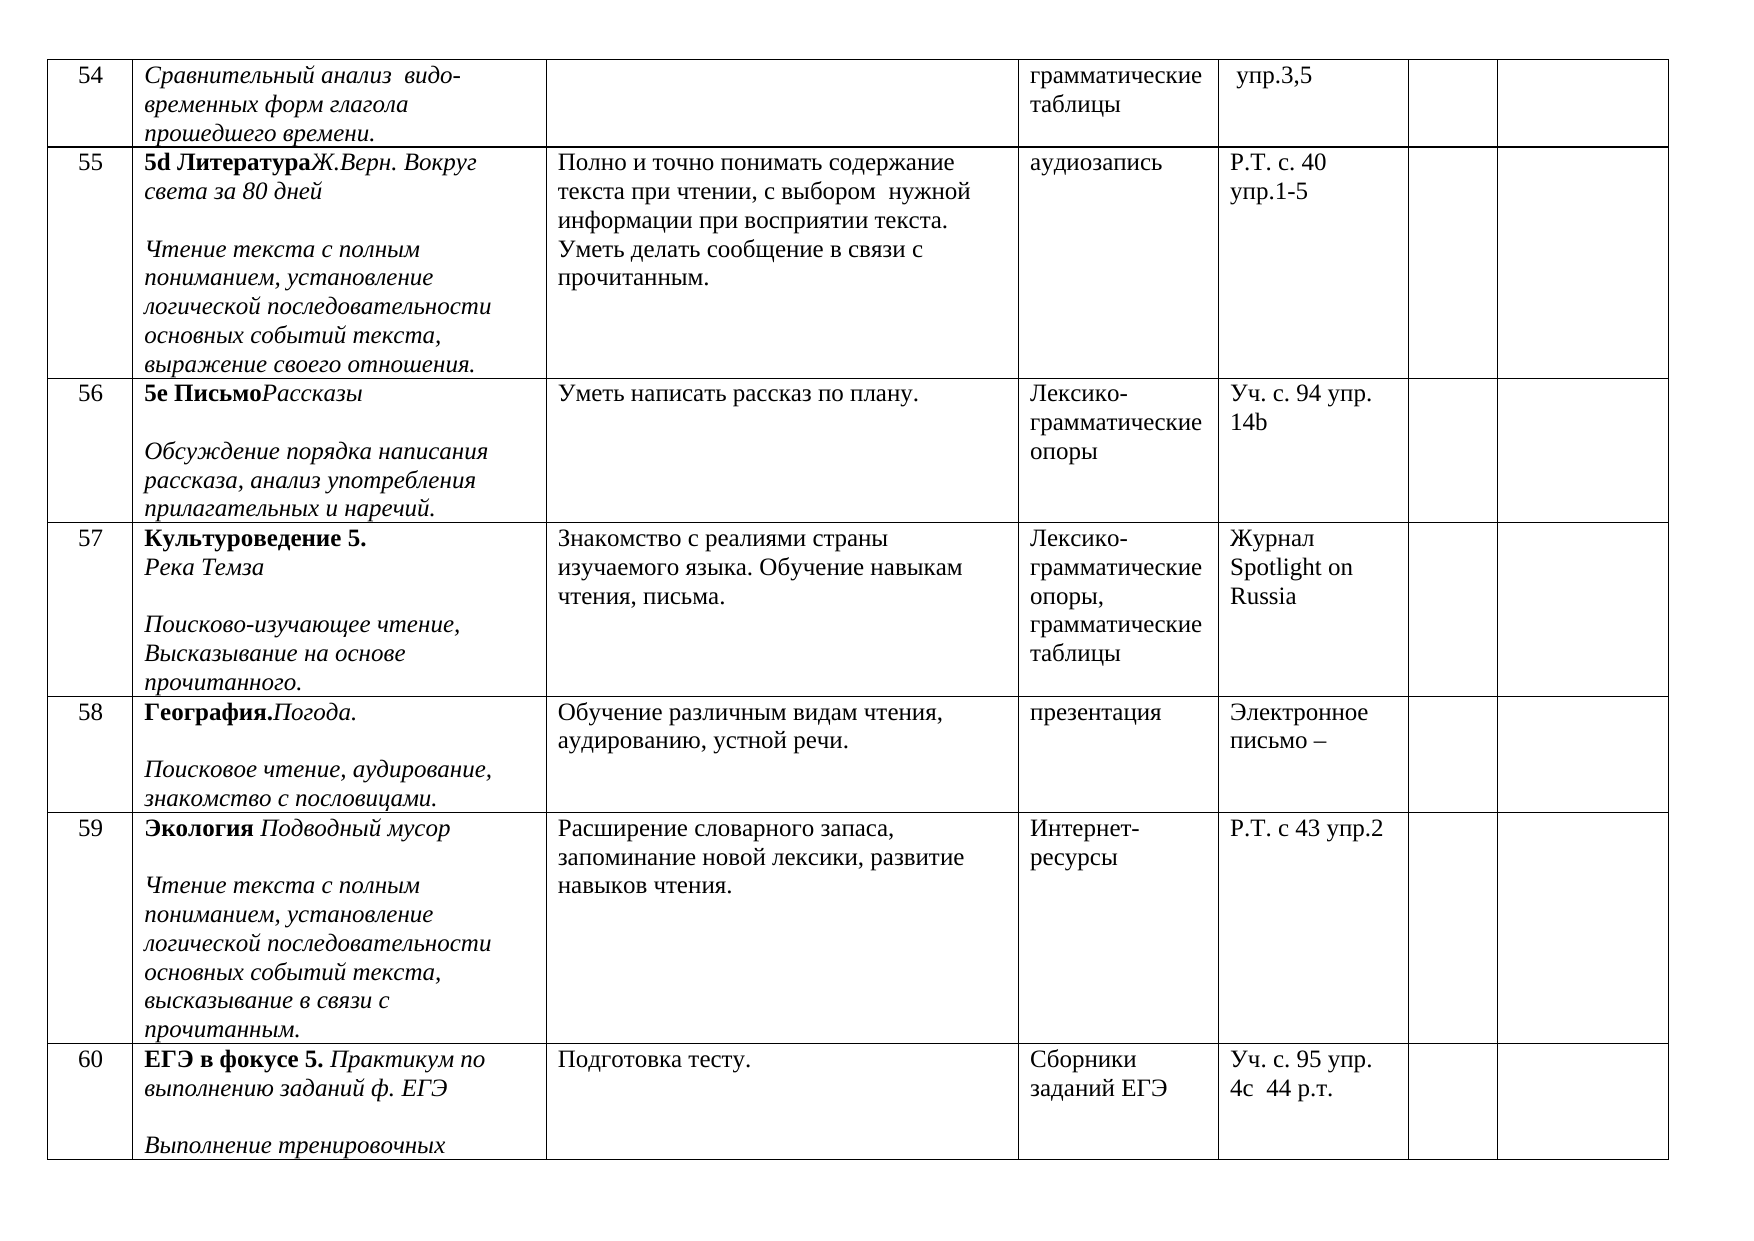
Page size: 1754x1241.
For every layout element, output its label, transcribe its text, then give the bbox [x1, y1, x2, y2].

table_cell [1219, 1044, 1408, 1159]
table_cell Подготовка тесту. [547, 1044, 1018, 1159]
table_cell Р.Т. с 43 упр.2 [1219, 813, 1408, 1043]
table_cell Экология Подводный мусор Чтение текста с полным пониманием, установление логической последовательности основных событий текста, высказывание в связи с прочитанным. [133, 813, 546, 1043]
table_cell Журнал Spotlight on Russia [1219, 523, 1408, 696]
table_cell [1498, 1044, 1668, 1159]
table_cell Лексико-грамматические опоры, грамматические таблицы [1019, 523, 1218, 696]
table_cell Р.Т. с. 40 упр.1-5 [1219, 148, 1408, 377]
table_cell [1498, 379, 1668, 522]
table_cell упр.3,5 [1219, 60, 1408, 146]
table_cell Уч. с. 94 упр. 14b [1219, 379, 1408, 522]
table_cell [1409, 60, 1497, 146]
table_cell [1409, 813, 1497, 1043]
table_cell Знакомство с реалиями страны изучаемого языка. Обучение навыкам чтения, письма. [547, 523, 1018, 696]
table_cell Полно и точно понимать содержание текста при чтении, с выбором нужной информации при восприятии текста. Уметь делать сообщение в связи с прочитанным. [547, 148, 1018, 377]
table_cell [1498, 697, 1668, 812]
table_cell 57 [48, 523, 132, 696]
table_cell 56 [48, 379, 132, 522]
table_cell [1409, 523, 1497, 696]
table_cell Расширение словарного запаса, запоминание новой лексики, развитие навыков чтения. [547, 813, 1018, 1043]
table_cell [1498, 148, 1668, 377]
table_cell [133, 1044, 546, 1159]
table_cell [1409, 148, 1497, 377]
table_cell [1498, 523, 1668, 696]
table_cell Обучение различным видам чтения, аудированию, устной речи. [547, 697, 1018, 812]
table_cell 59 [48, 813, 132, 1043]
table_cell 54 [48, 60, 132, 146]
table_cell аудиозапись [1019, 148, 1218, 377]
table_cell Уметь написать рассказ по плану. [547, 379, 1018, 522]
table_cell [1409, 697, 1497, 812]
table_cell 58 [48, 697, 132, 812]
table_cell [1498, 60, 1668, 146]
table_cell Интернет-ресурсы [1019, 813, 1218, 1043]
table_cell 5d ЛитератураЖ.Верн. Вокруг света за 80 дней Чтение текста с полным пониманием, установление логической последовательности основных событий текста, выражение своего отношения. [133, 148, 546, 377]
table_cell Электронное письмо – [1219, 697, 1408, 812]
table_cell География.Погода. Поисковое чтение, аудирование, знакомство с пословицами. [133, 697, 546, 812]
table_cell 55 [48, 148, 132, 377]
table_cell [1409, 1044, 1497, 1159]
table_cell 5е ПисьмоРассказы Обсуждение порядка написания рассказа, анализ употребления прилагательных и наречий. [133, 379, 546, 522]
table_cell Культуроведение 5. Река Темза Поисково-изучающее чтение, Высказывание на основе прочитанного. [133, 523, 546, 696]
table_cell Лексико-грамматические опоры [1019, 379, 1218, 522]
table_cell презентация [1019, 697, 1218, 812]
table_cell [1498, 813, 1668, 1043]
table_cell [1019, 1044, 1218, 1159]
table_cell 60 [48, 1044, 132, 1159]
table_cell [1409, 379, 1497, 522]
